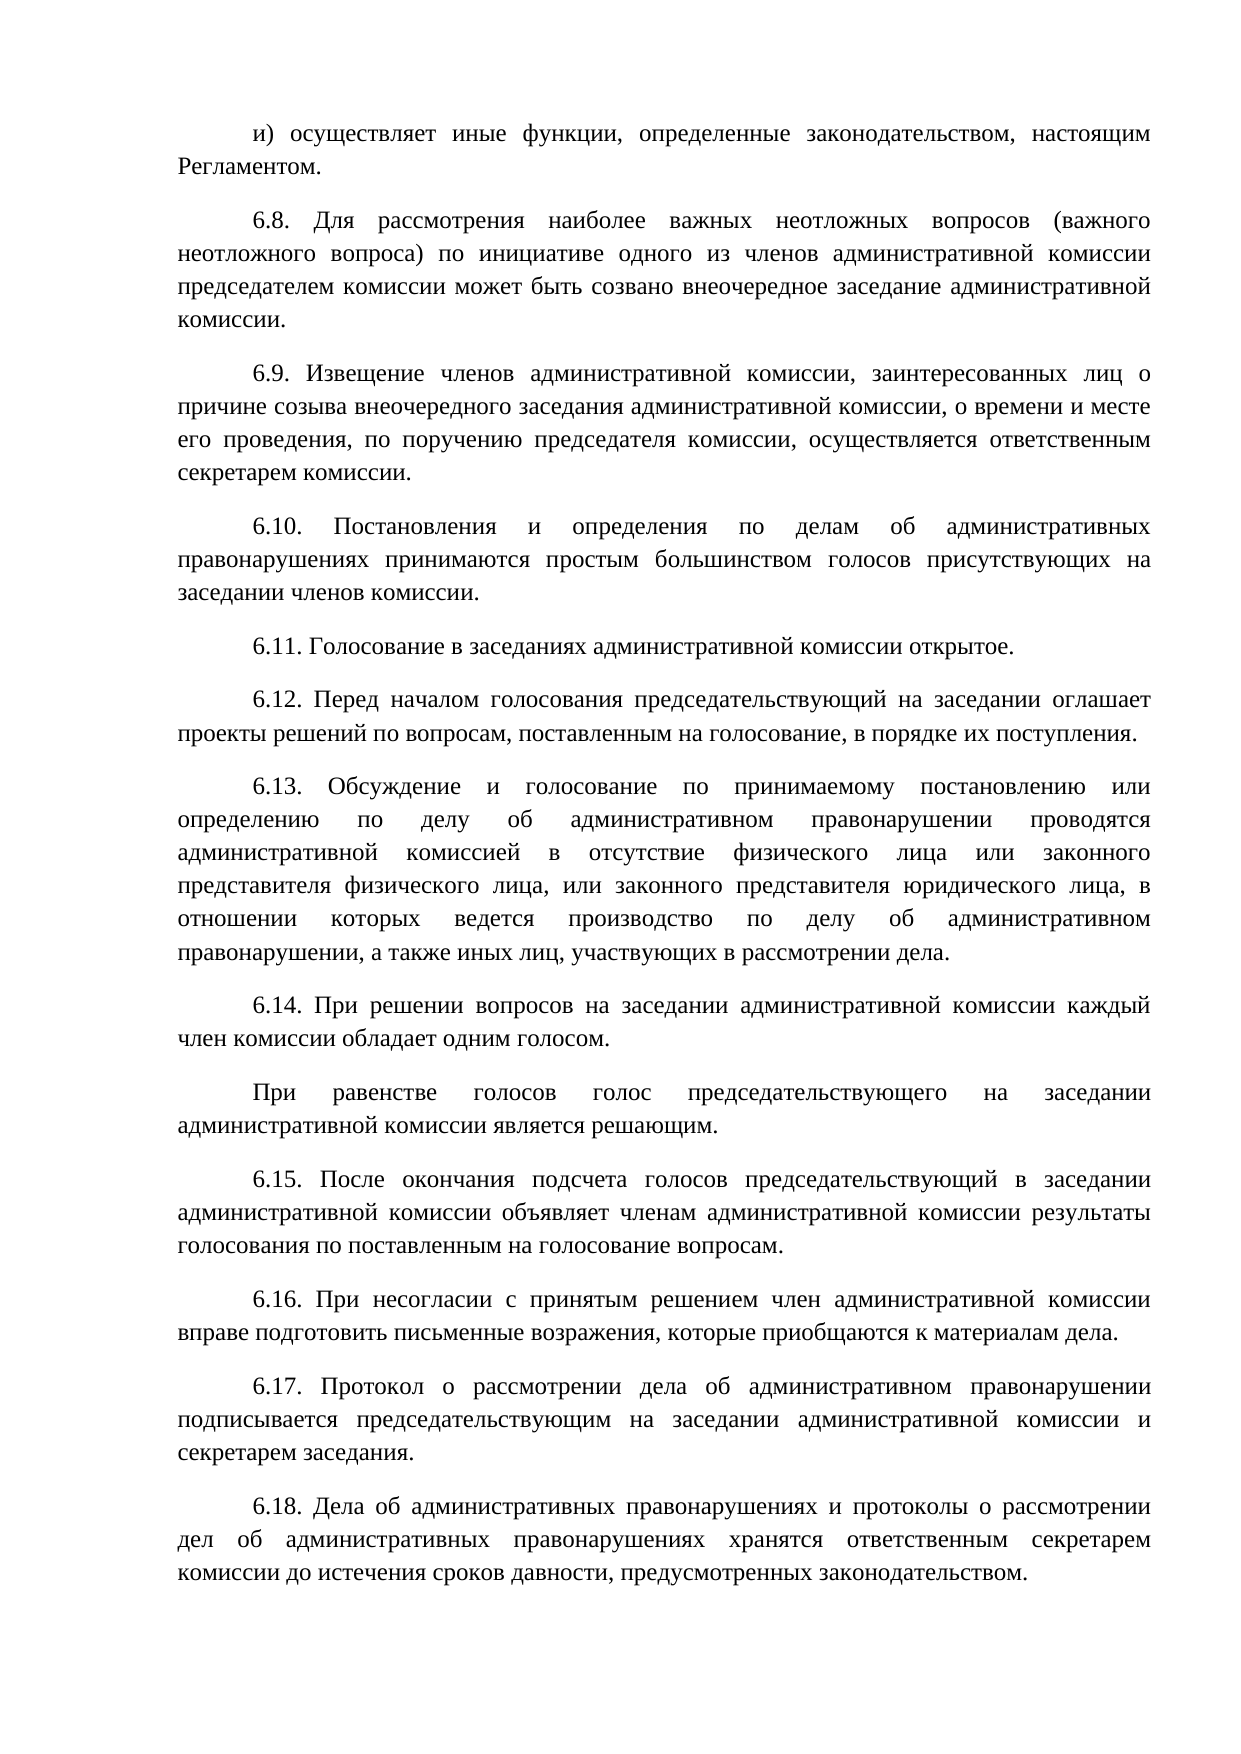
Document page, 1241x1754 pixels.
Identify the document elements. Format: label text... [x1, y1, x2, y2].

text 6.11. Голосование в заседаниях административной комиссии открытое. [177, 631, 1152, 659]
text 6.18. Дела об административных правонарушениях и протоколы о рассмотрении дел об административных правонарушениях хранятся ответственным секретарем комиссии до истечения сроков давности, предусмотренных законодательством. [177, 1491, 1152, 1586]
text 6.9. Извещение членов административной комиссии, заинтересованных лиц о причине созыва внеочередного заседания административной комиссии, о времени и месте его проведения, по поручению председателя комиссии, осуществляется ответственным секретарем комиссии. [177, 358, 1152, 486]
text При равенстве голосов голос председательствующего на заседании административной комиссии является решающим. [177, 1077, 1152, 1139]
text 6.12. Перед началом голосования председательствующий на заседании оглашает проекты решений по вопросам, поставленным на голосование, в порядке их поступления. [177, 684, 1152, 746]
text 6.16. При несогласии с принятым решением член административной комиссии вправе подготовить письменные возражения, которые приобщаются к материалам дела. [177, 1284, 1152, 1346]
text 6.17. Протокол о рассмотрении дела об административном правонарушении подписывается председательствующим на заседании административной комиссии и секретарем заседания. [177, 1371, 1152, 1466]
text 6.10. Постановления и определения по делам об административных правонарушениях принимаются простым большинством голосов присутствующих на заседании членов комиссии. [177, 511, 1152, 606]
text 6.13. Обсуждение и голосование по принимаемому постановлению или определению по делу об административном правонарушении проводятся административной комиссией в отсутствие физического лица или законного представителя физического лица, или законного представителя юридического лица, в отношении которых ведется производство по делу об административном правонарушении, а также иных лиц, участвующих в рассмотрении дела. [177, 771, 1152, 965]
text 6.14. При решении вопросов на заседании административной комиссии каждый член комиссии обладает одним голосом. [177, 990, 1152, 1052]
text 6.8. Для рассмотрения наиболее важных неотложных вопросов (важного неотложного вопроса) по инициативе одного из членов административной комиссии председателем комиссии может быть созвано внеочередное заседание административной комиссии. [177, 205, 1152, 333]
text и) осуществляет иные функции, определенные законодательством, настоящим Регламентом. [177, 118, 1152, 180]
text 6.15. После окончания подсчета голосов председательствующий в заседании административной комиссии объявляет членам административной комиссии результаты голосования по поставленным на голосование вопросам. [177, 1164, 1152, 1259]
